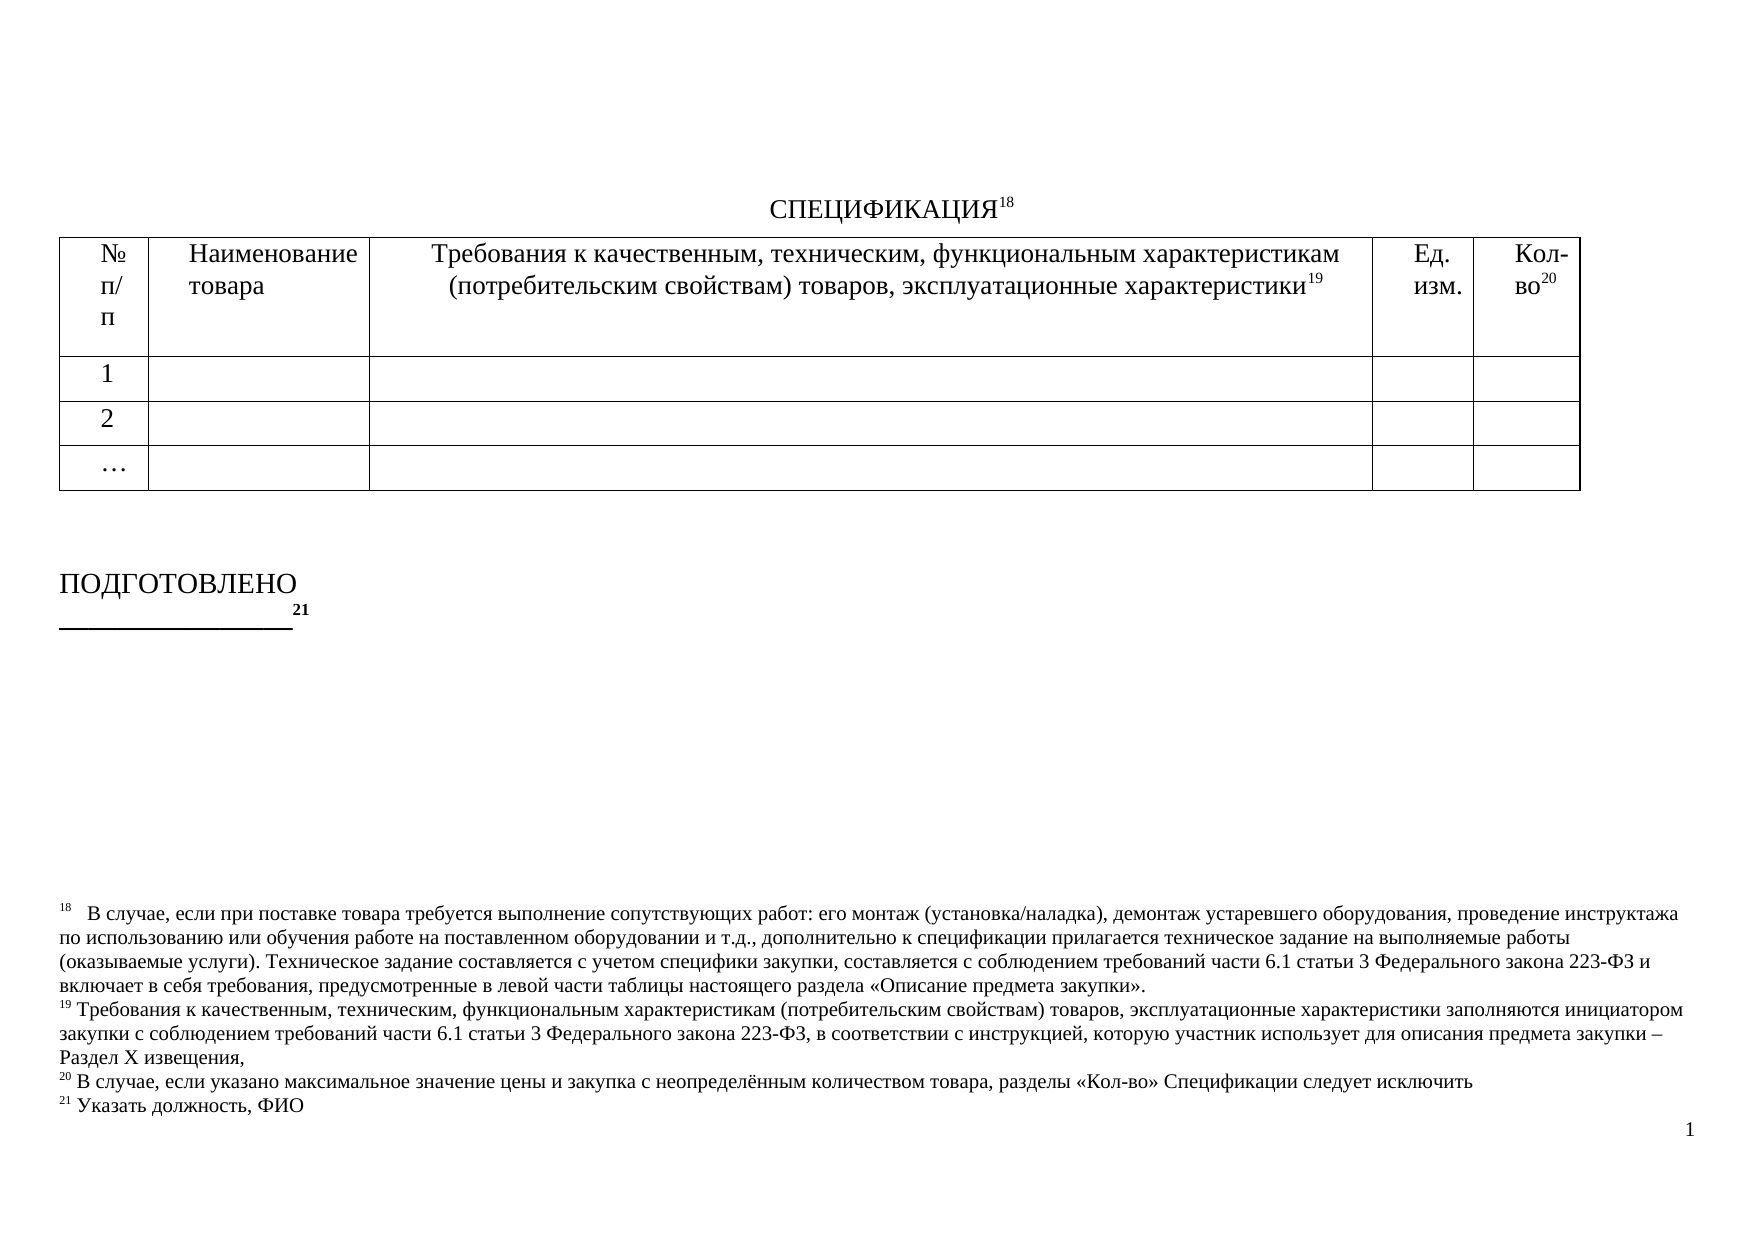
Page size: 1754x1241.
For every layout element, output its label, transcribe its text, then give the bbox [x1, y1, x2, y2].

table_cell [1474, 446, 1579, 490]
table_cell 1 [60, 357, 148, 401]
table_header Ед. изм. [1373, 238, 1473, 356]
table_header № п/п [60, 238, 148, 356]
table_cell [1373, 446, 1473, 490]
table_cell [1474, 357, 1579, 401]
table_cell … [60, 446, 148, 490]
table_cell [1474, 402, 1579, 445]
table_cell [1373, 402, 1473, 445]
table_cell [370, 402, 1372, 445]
text СПЕЦИФИКАЦИЯ [88, 193, 1695, 224]
table_cell [1373, 357, 1473, 401]
text ПОДГОТОВЛЕНО [59, 566, 1695, 599]
table_cell [149, 446, 369, 490]
text ________________ [59, 599, 1695, 633]
table_header Наименование товара [149, 238, 369, 356]
table_cell [149, 402, 369, 445]
table_header Требования к качественным, техническим, функциональным характеристикам (потребительским свойствам) товаров, эксплуатационные характеристики [370, 238, 1372, 356]
table_cell [370, 446, 1372, 490]
table_cell 2 [60, 402, 148, 445]
table_cell [370, 357, 1372, 401]
table_cell [149, 357, 369, 401]
table_header Кол-во [1474, 238, 1579, 356]
